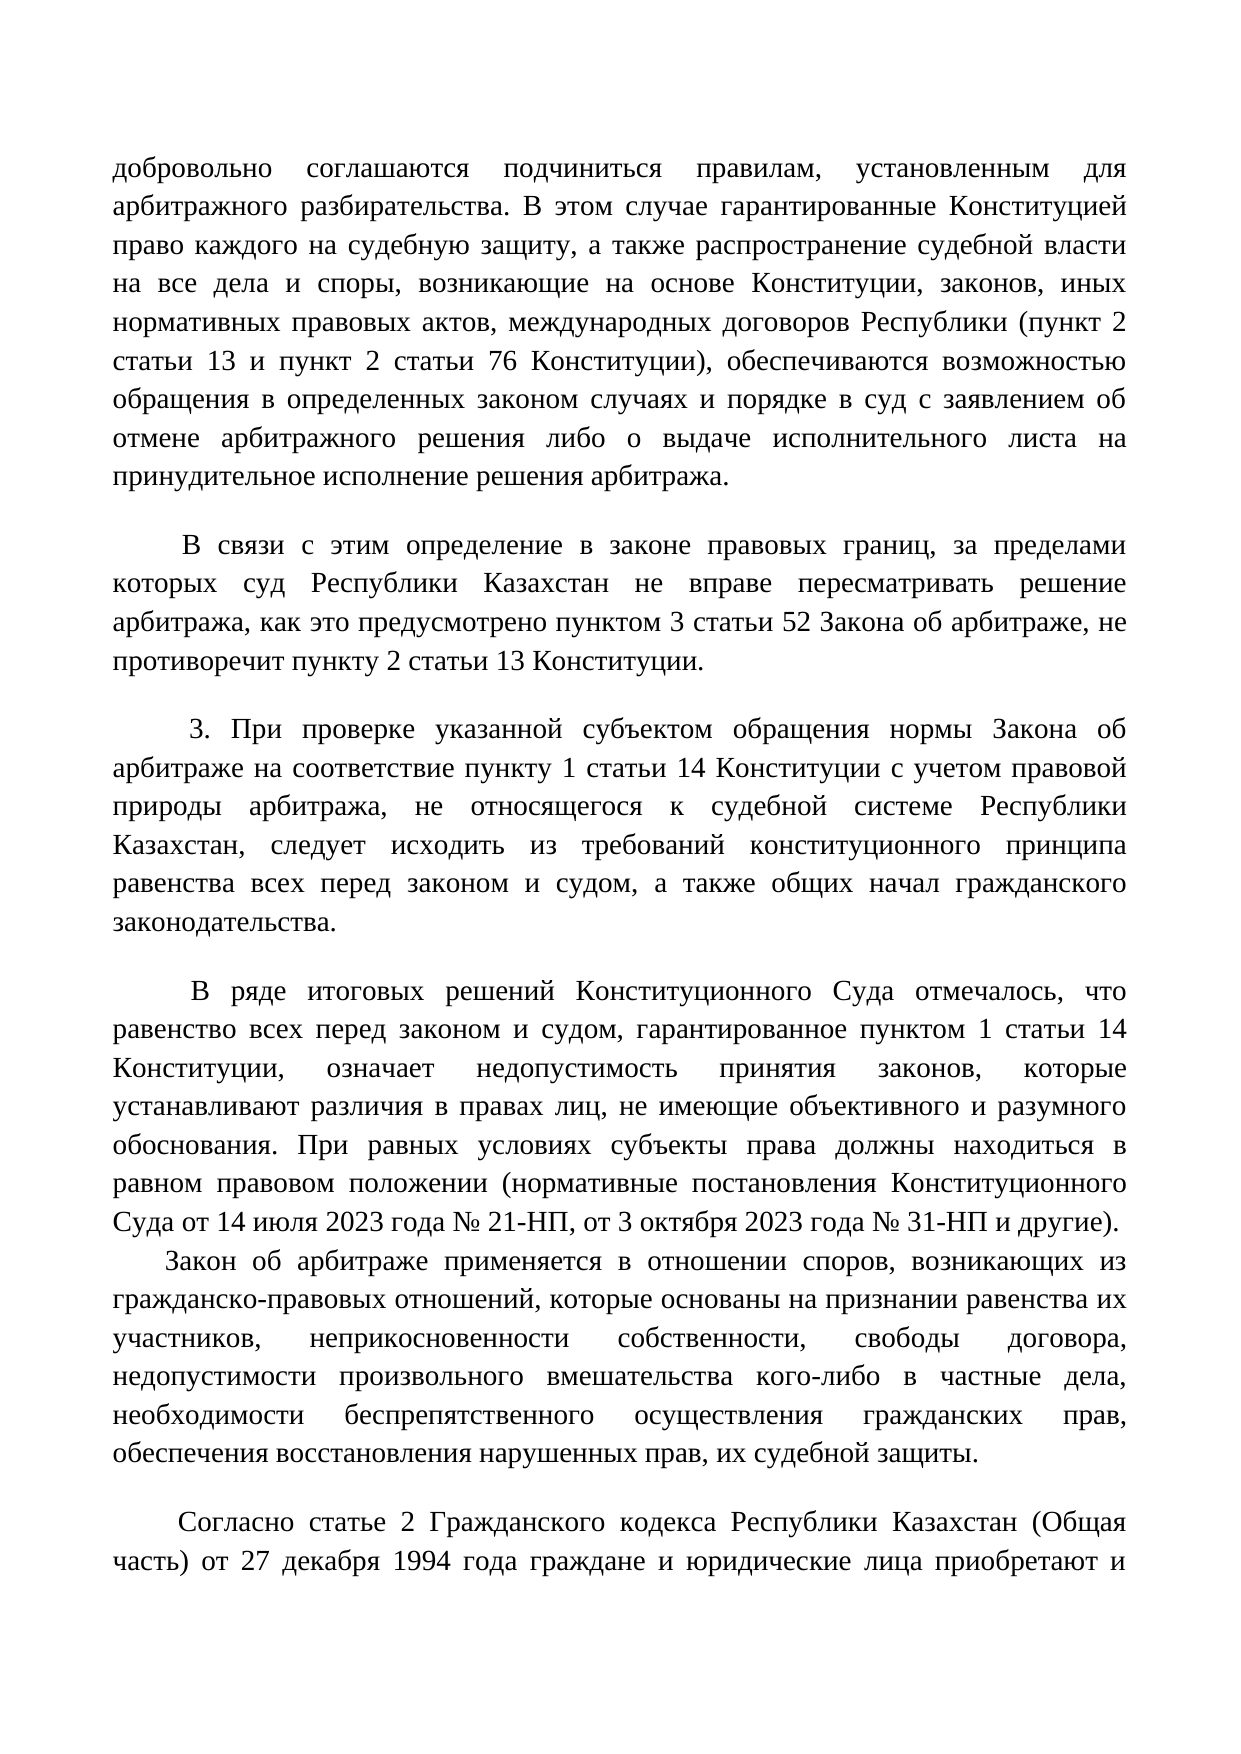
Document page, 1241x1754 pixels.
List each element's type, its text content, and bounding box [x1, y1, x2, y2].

text 3. При проверке указанной субъектом обращения нормы Закона об арбитраже на соответствие пункту 1 статьи 14 Конституции с учетом правовой природы арбитража, не относящегося к судебной системе Республики Казахстан, следует исходить из требований конституционного принципа равенства всех перед законом и судом, а также общих начал гражданского законодательства. [112, 711, 1128, 938]
text В связи с этим определение в законе правовых границ, за пределами которых суд Республики Казахстан не вправе пересматривать решение арбитража, как это предусмотрено пунктом 3 статьи 52 Закона об арбитраже, не противоречит пункту 2 статьи 13 Конституции. [112, 527, 1128, 676]
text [112, 150, 1128, 492]
text Закон об арбитраже применяется в отношении споров, возникающих из гражданско-правовых отношений, которые основаны на признании равенства их участников, неприкосновенности собственности, свободы договора, недопустимости произвольного вмешательства кого-либо в частные дела, необходимости беспрепятственного осуществления гражданских прав, обеспечения восстановления нарушенных прав, их судебной защиты. [112, 1243, 1128, 1469]
text В ряде итоговых решений Конституционного Суда отмечалось, что равенство всех перед законом и судом, гарантированное пунктом 1 статьи 14 Конституции, означает недопустимость принятия законов, которые устанавливают различия в правах лиц, не имеющие объективного и разумного обоснования. При равных условиях субъекты права должны находиться в равном правовом положении (нормативные постановления Конституционного Суда от 14 июля 2023 года № 21-НП, от 3 октября 2023 года № 31-НП и другие). [112, 973, 1128, 1238]
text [112, 1504, 1128, 1576]
